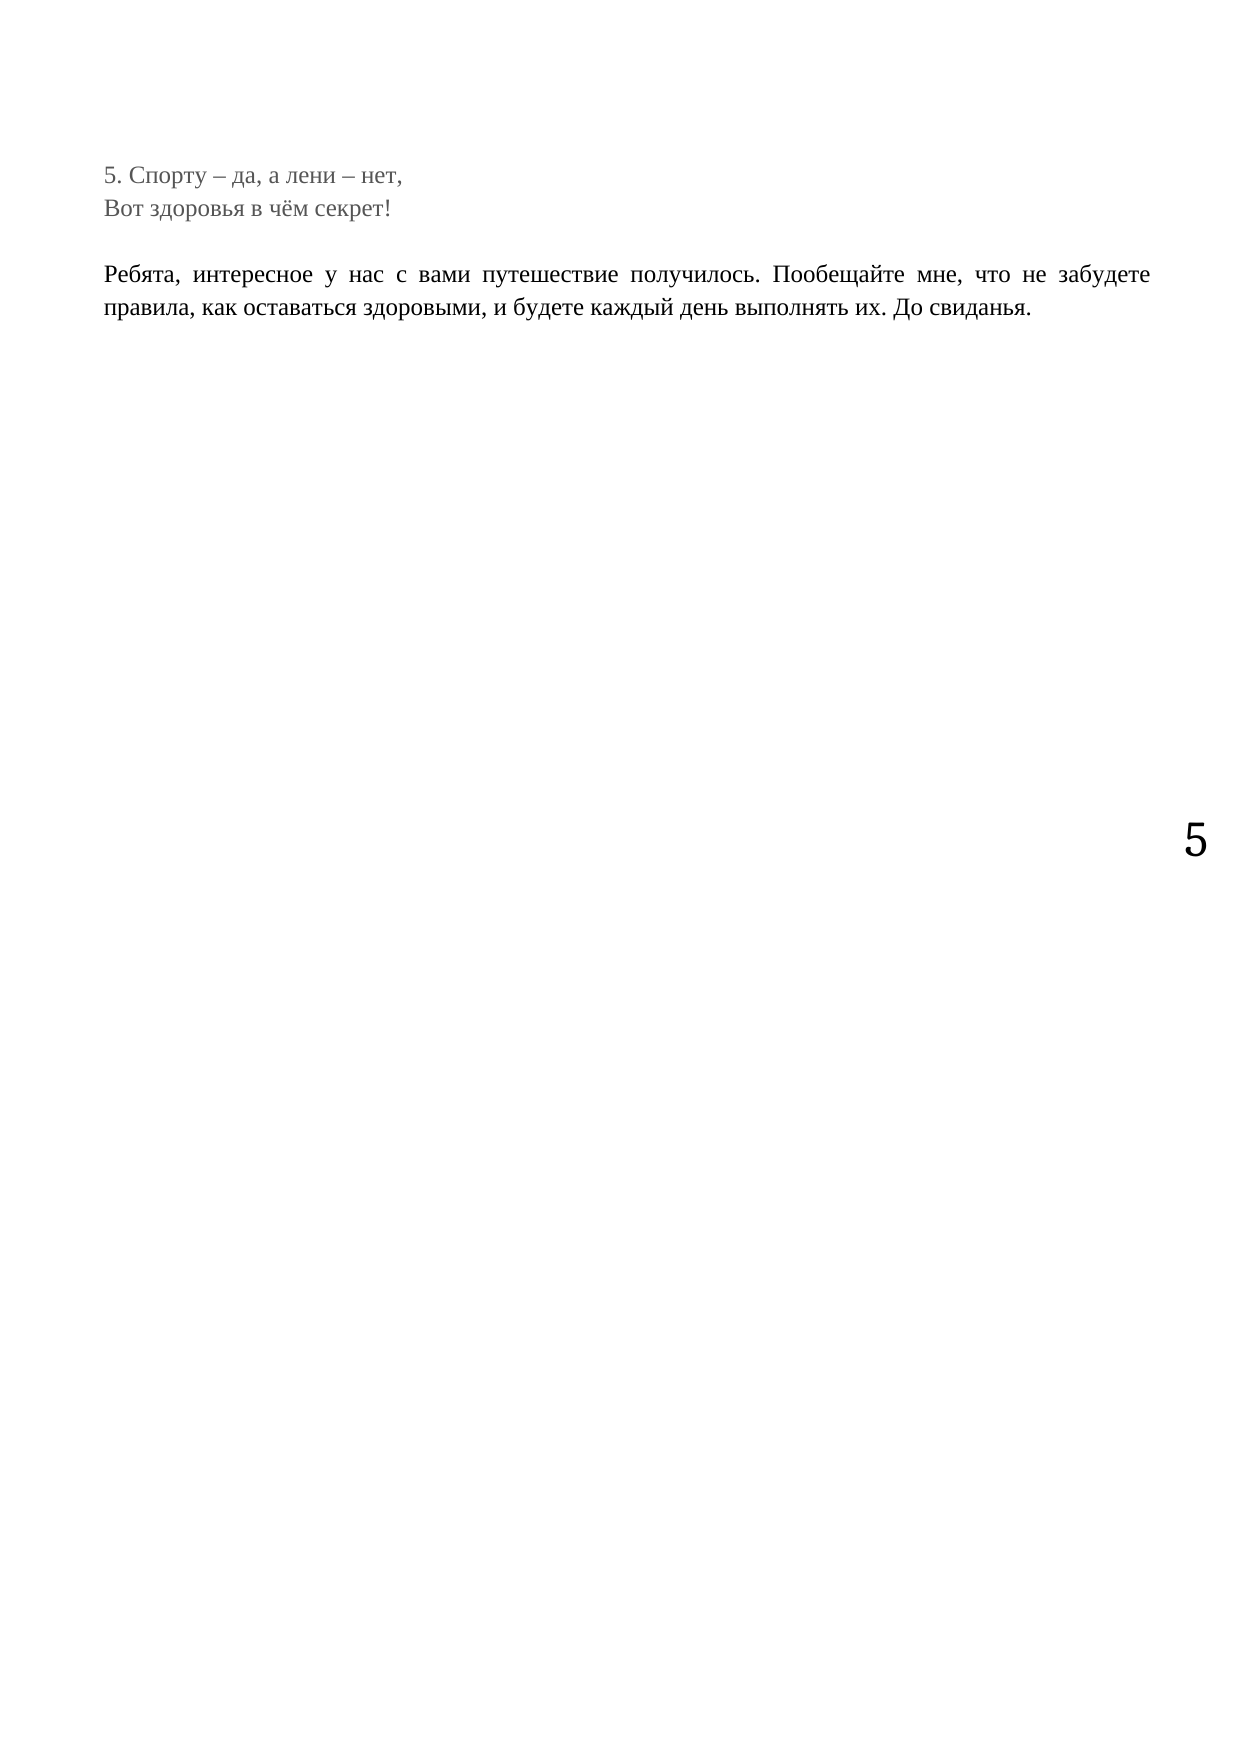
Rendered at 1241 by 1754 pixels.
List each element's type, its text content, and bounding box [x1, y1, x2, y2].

text Ребята, интересное у нас с вами путешествие получилось. Пообещайте мне, что не забудете правила, как оставаться здоровыми, и будете каждый день выполнять их. До свиданья. [103, 259, 1152, 321]
text Вот здоровья в чём секрет! [103, 193, 1152, 222]
text 5. Спорту – да, а лени – нет, [103, 160, 1152, 189]
